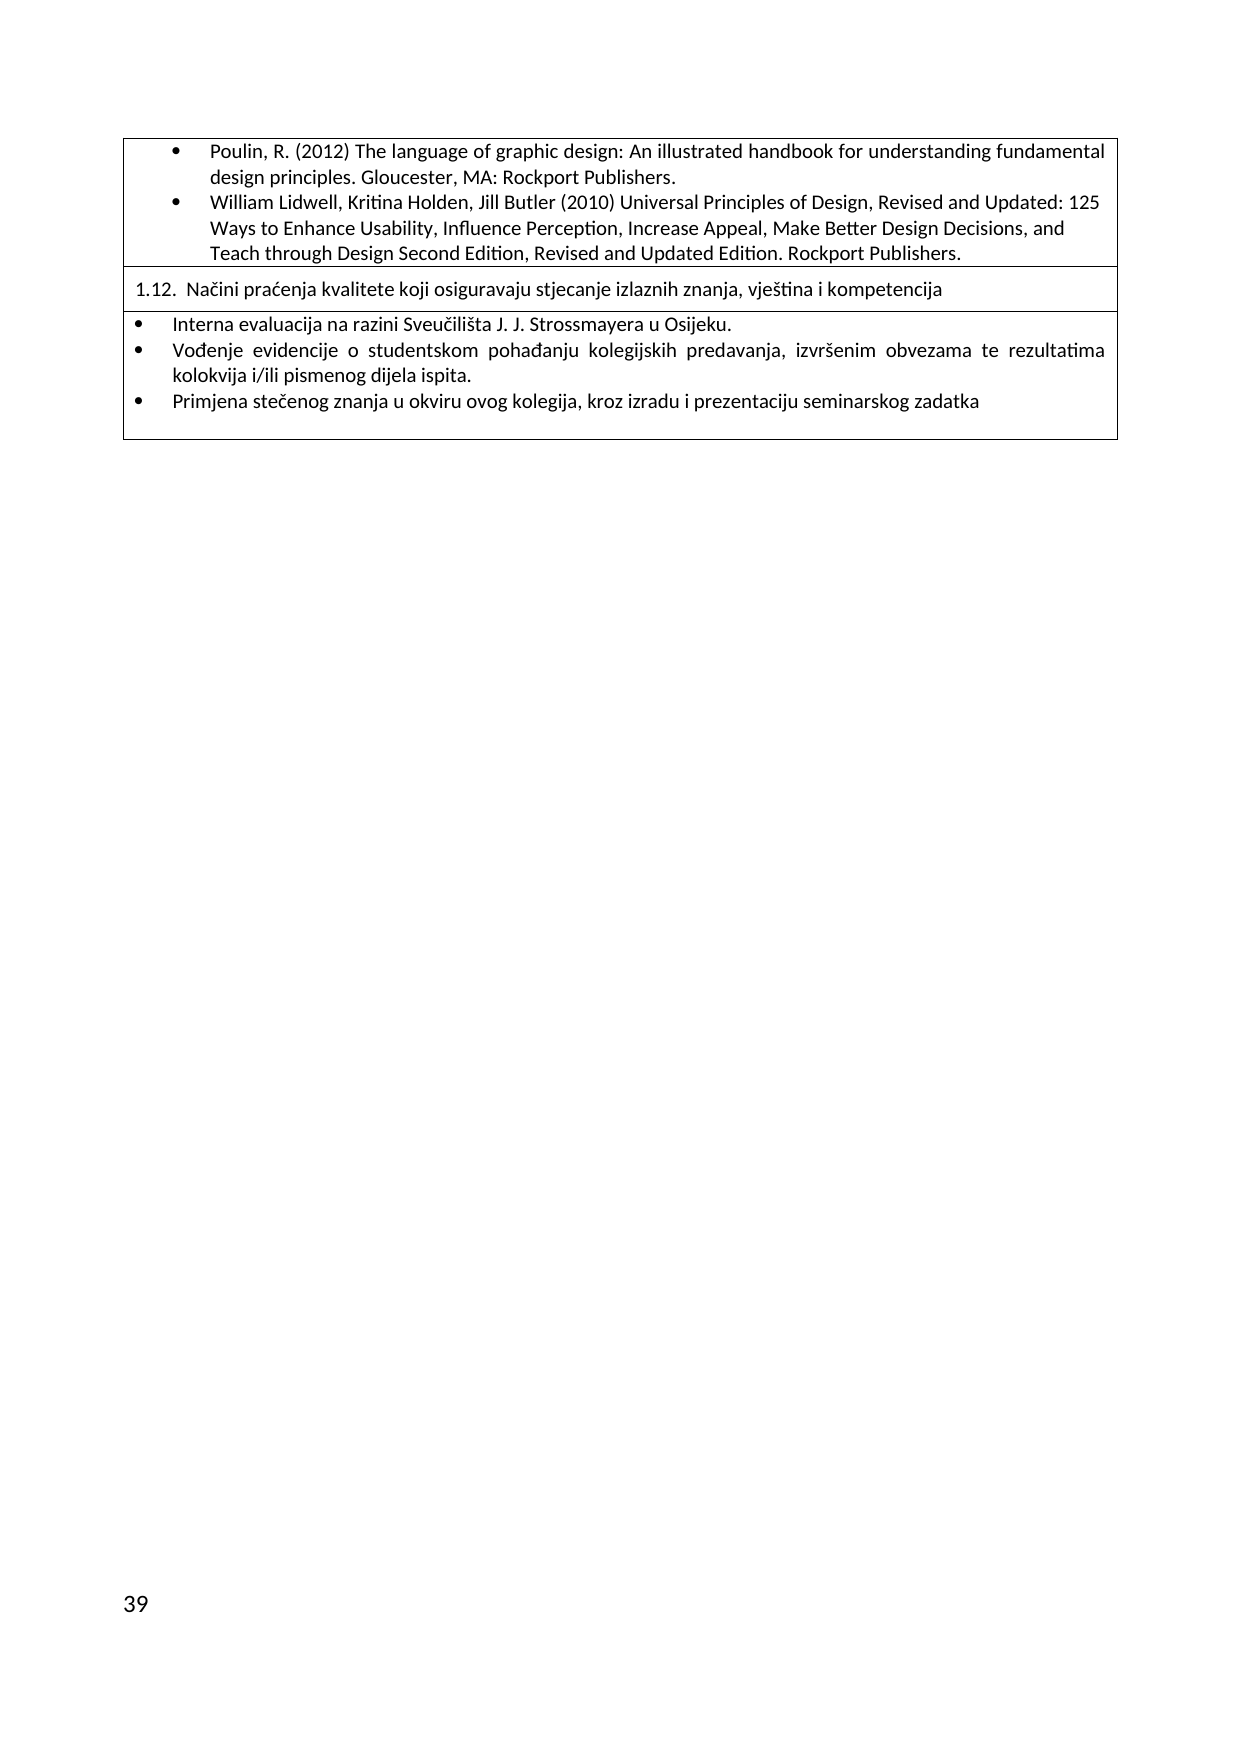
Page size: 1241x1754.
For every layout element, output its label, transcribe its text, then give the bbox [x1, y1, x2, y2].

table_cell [124, 139, 1117, 266]
table_cell Interna evaluacija na razini Sveučilišta J. J. Strossmayera u Osijeku. Vođenje evidencije o studentskom pohađanju kolegijskih predavanja, izvršenim obvezama te rezultatima kolokvija i/ili pismenog dijela ispita. Primjena stečenog znanja u okviru ovog kolegija, kroz izradu i prezentaciju seminarskog zadatka [124, 312, 1117, 439]
table_cell Načini praćenja kvalitete koji osiguravaju stjecanje izlaznih znanja, vještina i kompetencija [124, 267, 1117, 311]
